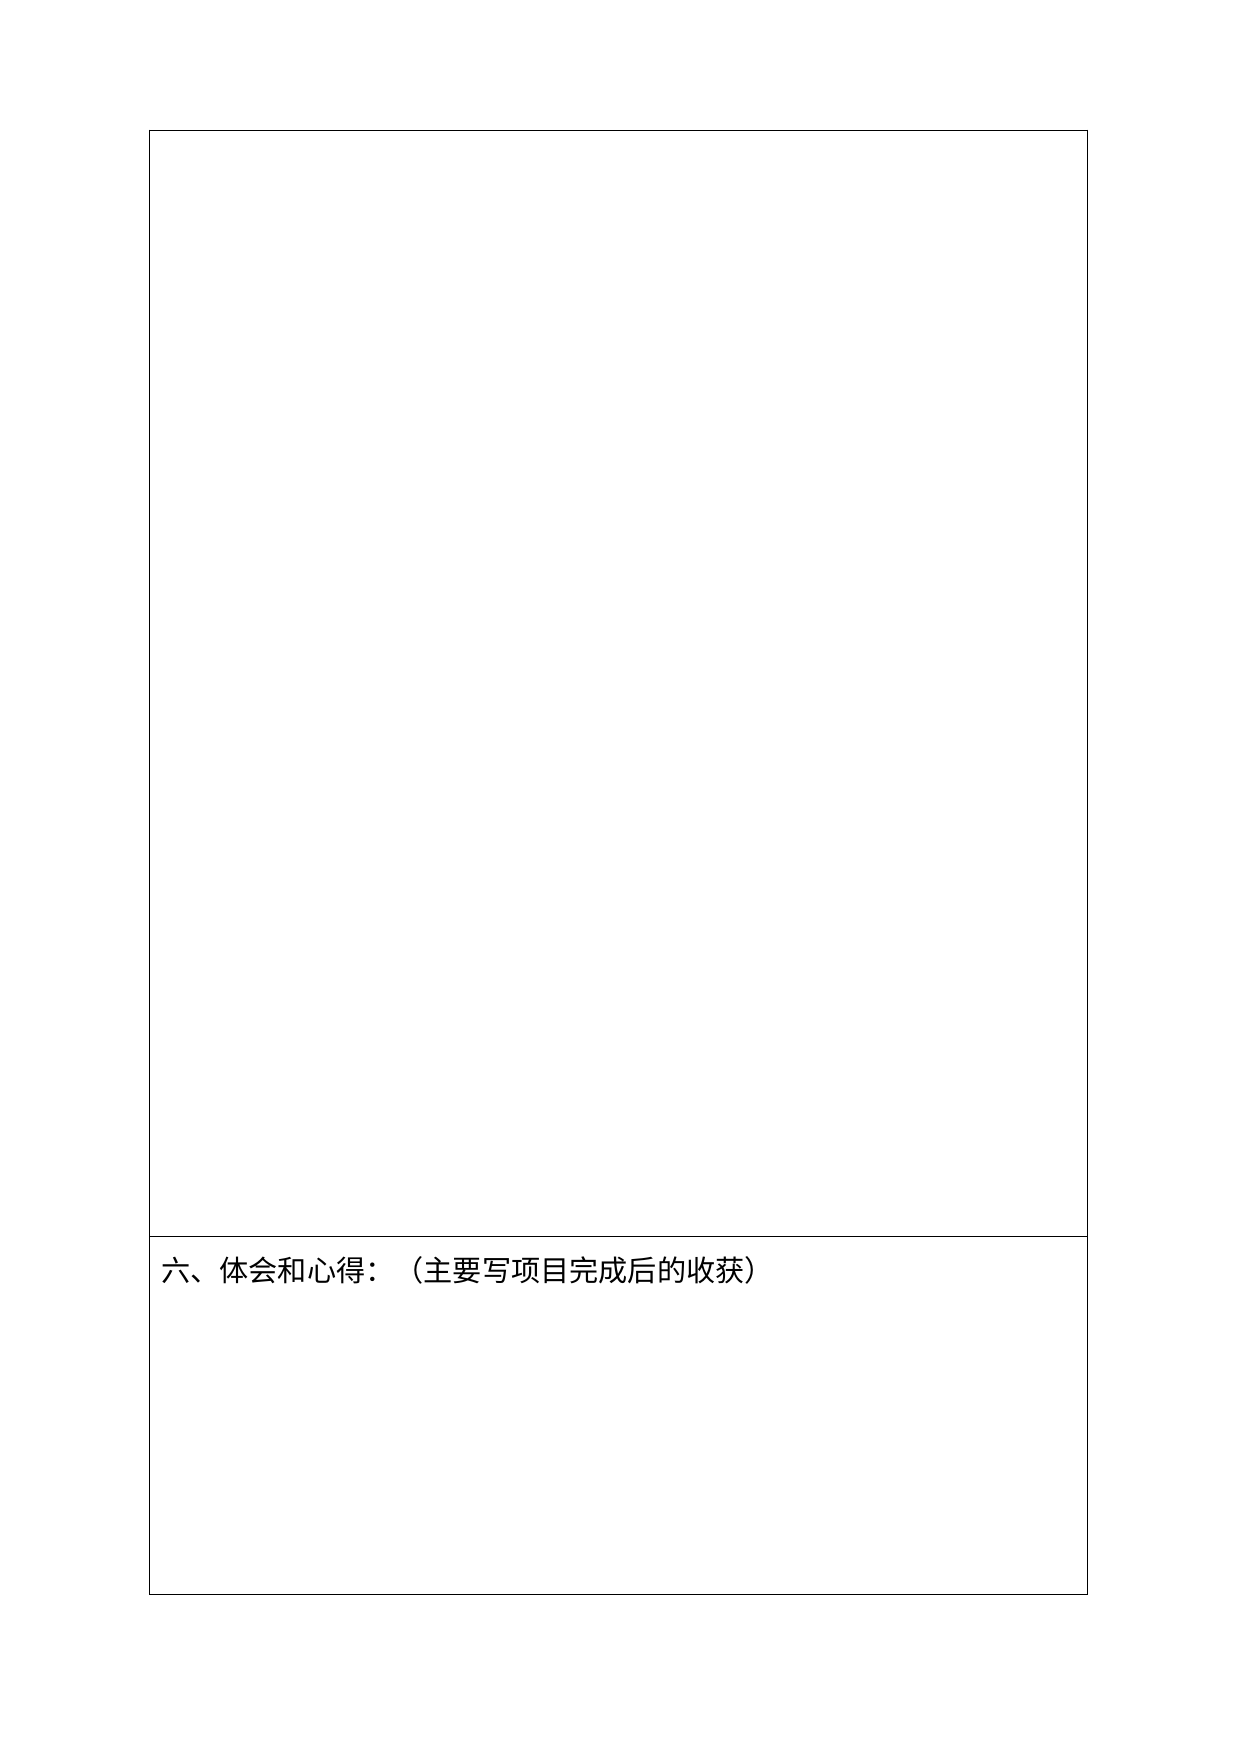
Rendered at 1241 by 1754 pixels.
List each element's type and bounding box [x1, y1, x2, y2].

table_cell [150, 131, 1087, 1236]
table_cell [150, 1237, 1087, 1594]
